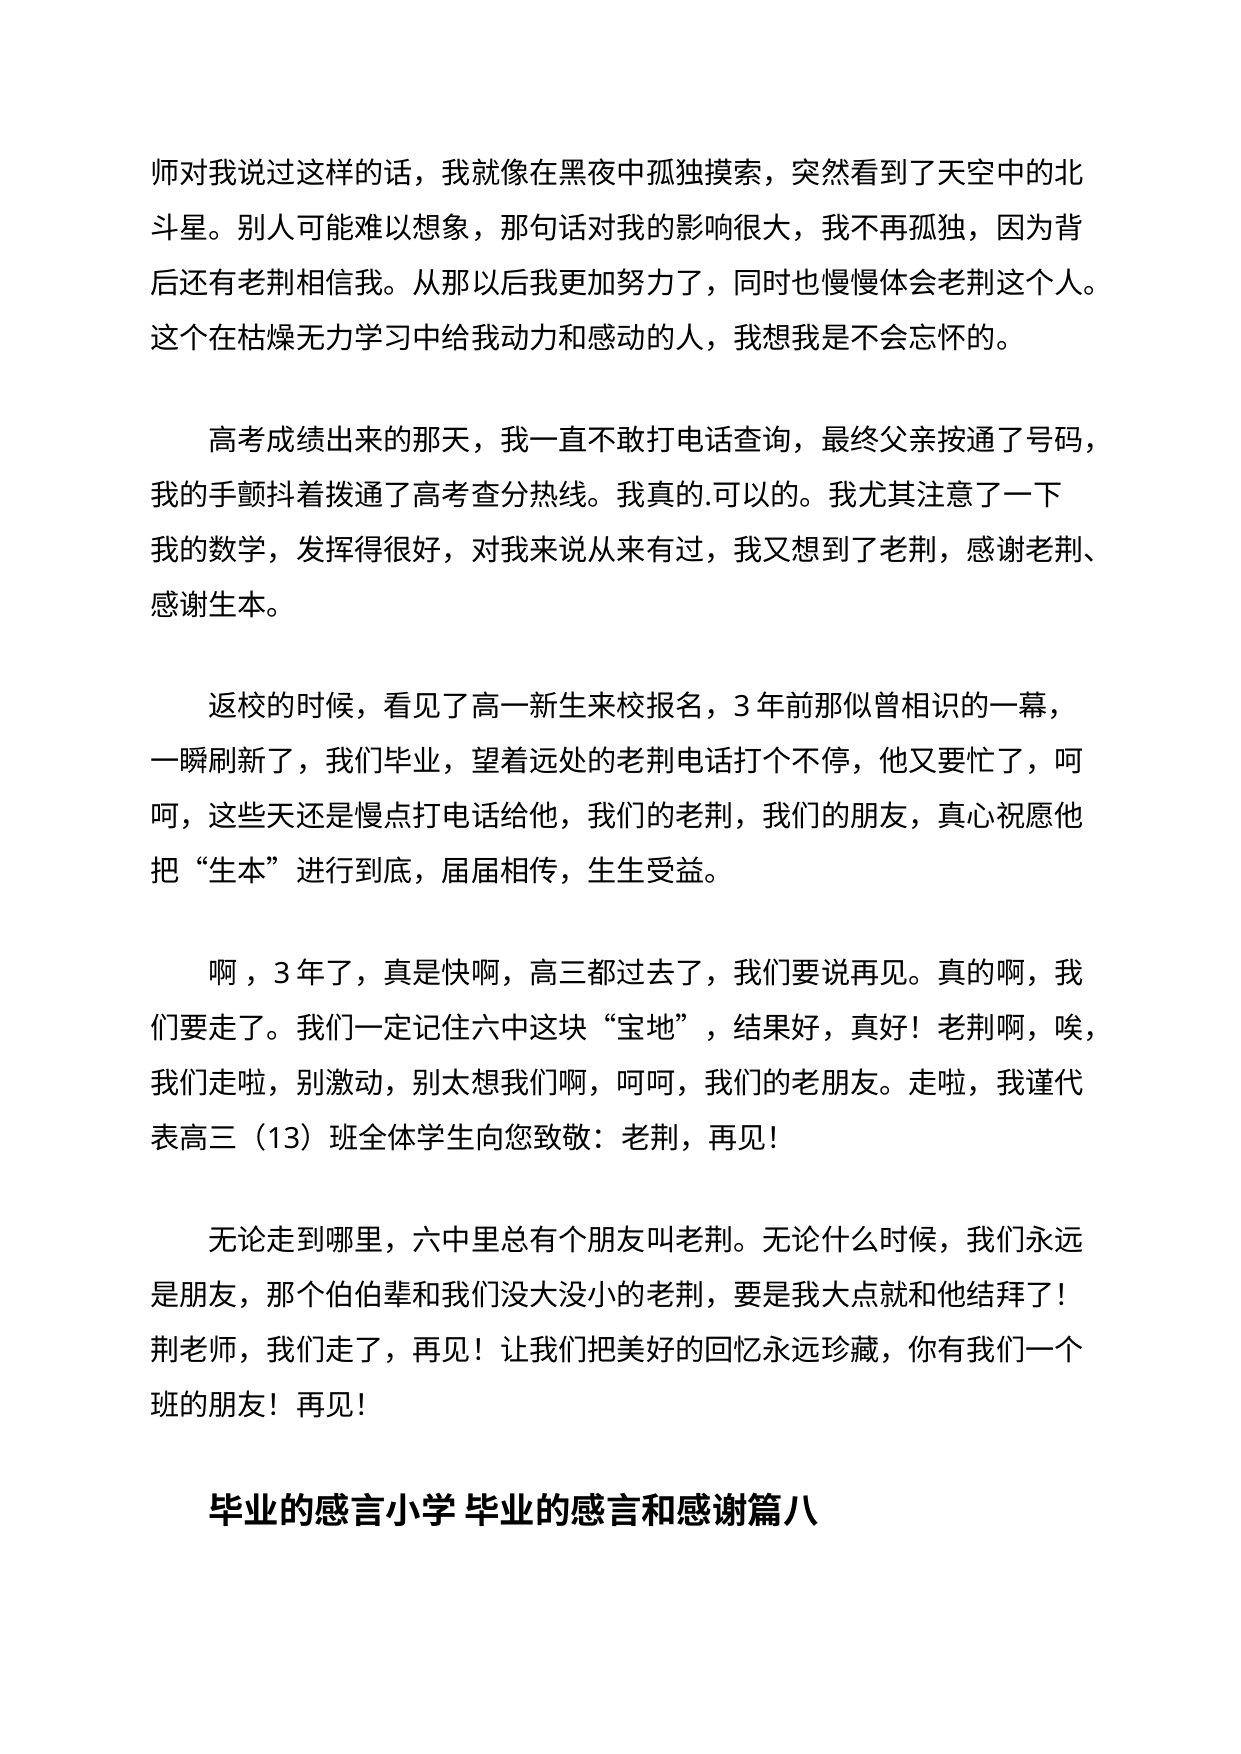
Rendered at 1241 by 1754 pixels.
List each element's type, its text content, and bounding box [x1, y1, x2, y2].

text 无论走到哪里，六中里总有个朋友叫老荆。无论什么时候，我们永远是朋友，那个伯伯辈和我们没大没小的老荆，要是我大点就和他结拜了！荆老师，我们走了，再见！让我们把美好的回忆永远珍藏，你有我们一个班的朋友！再见！ [150, 1216, 1090, 1423]
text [150, 150, 1090, 357]
text 返校的时候，看见了高一新生来校报名，3年前那似曾相识的一幕，一瞬刷新了，我们毕业，望着远处的老荆电话打个不停，他又要忙了，呵呵，这些天还是慢点打电话给他，我们的老荆，我们的朋友，真心祝愿他把“生本”进行到底，届届相传，生生受益。 [150, 683, 1090, 890]
text 毕业的感言小学 毕业的感言和感谢篇八 [150, 1483, 1090, 1534]
text 高考成绩出来的那天，我一直不敢打电话查询，最终父亲按通了号码，我的手颤抖着拨通了高考查分热线。我真的.可以的。我尤其注意了一下我的数学，发挥得很好，对我来说从来有过，我又想到了老荆，感谢老荆、感谢生本。 [150, 416, 1090, 623]
text 啊 ，3年了，真是快啊，高三都过去了，我们要说再见。真的啊，我们要走了。我们一定记住六中这块“宝地”，结果好，真好！老荆啊，唉，我们走啦，别激动，别太想我们啊，呵呵，我们的老朋友。走啦，我谨代表高三（13）班全体学生向您致敬：老荆，再见！ [150, 949, 1090, 1157]
